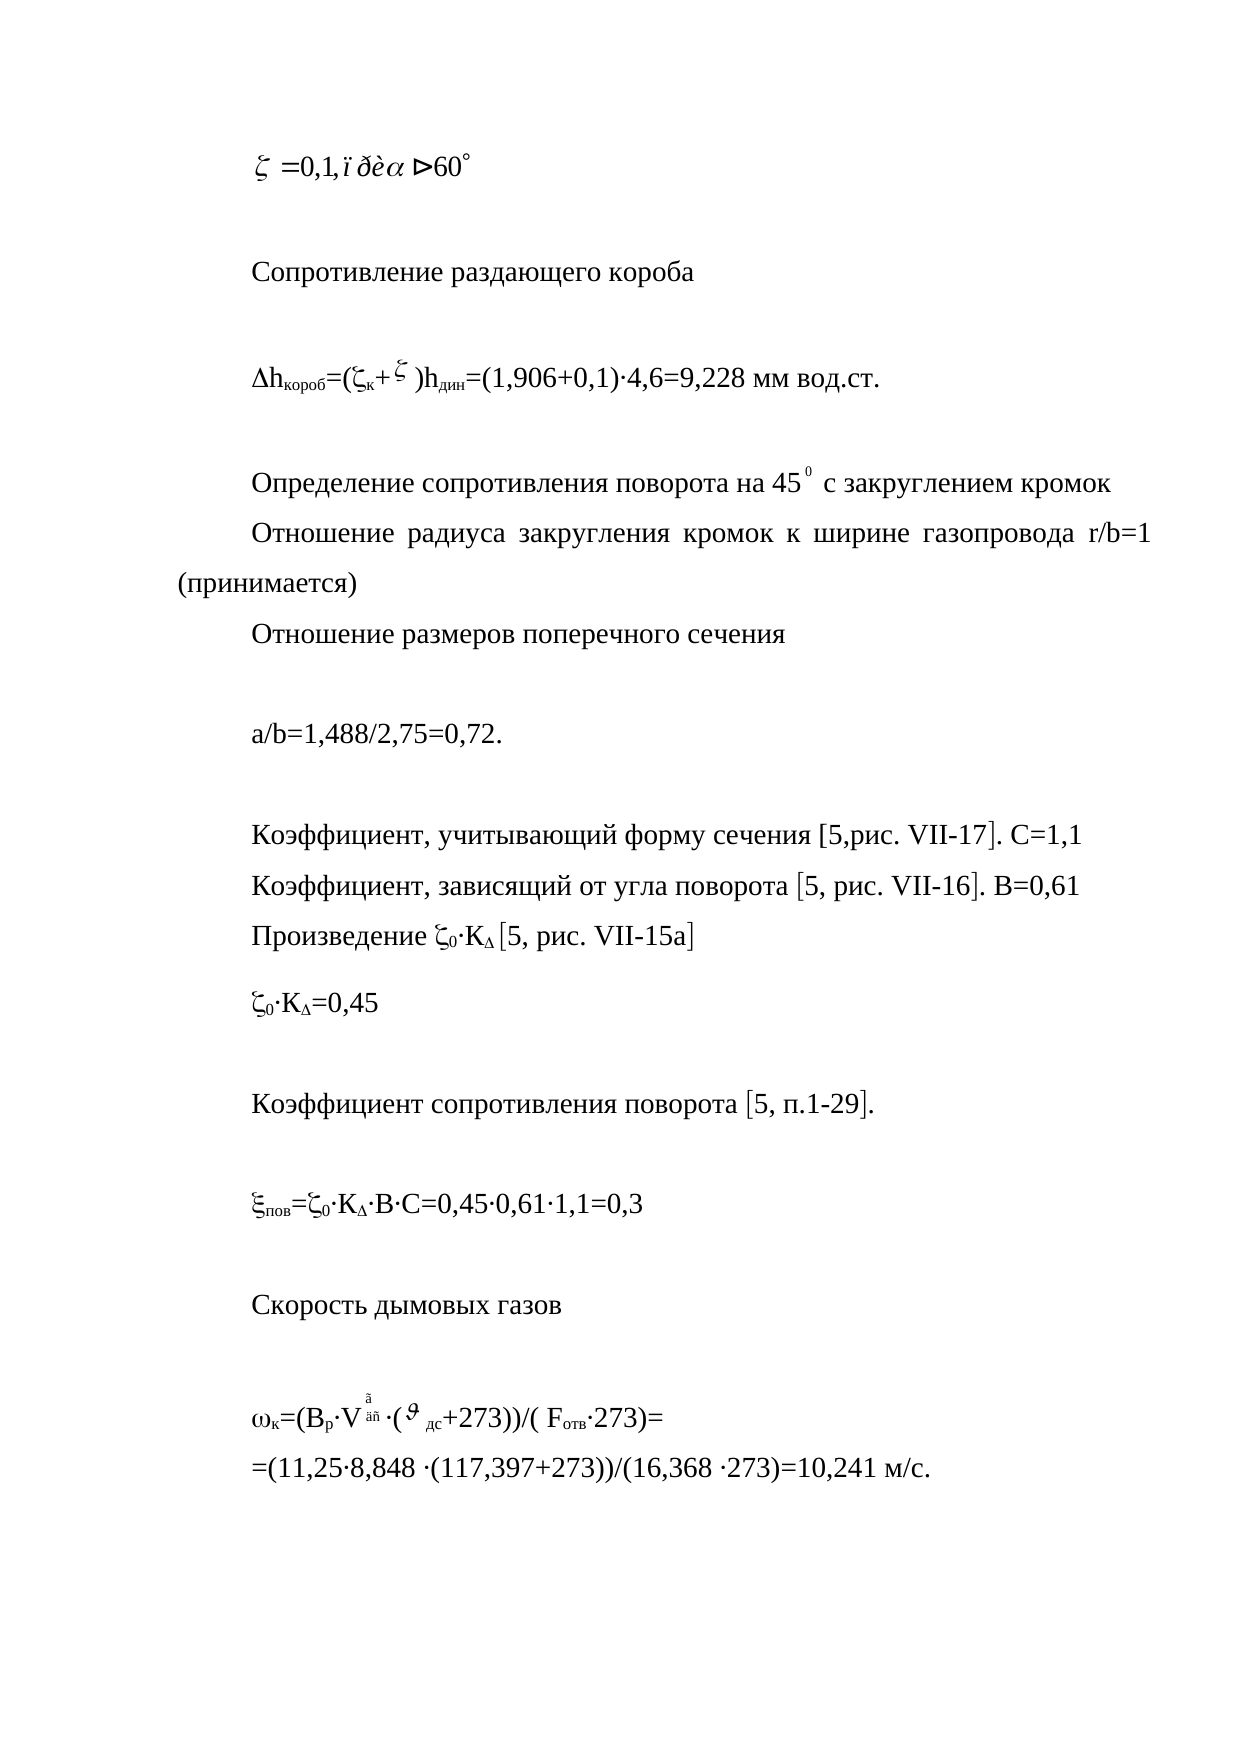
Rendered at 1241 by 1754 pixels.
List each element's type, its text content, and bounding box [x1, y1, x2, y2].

text Отношение радиуса закругления кромок к ширине газопровода r/b=1 (принимается) [177, 515, 1152, 599]
text Произведение 0∙К 5, рис. VII-15а [177, 918, 1152, 952]
text Коэффициент, зависящий от угла поворота 5, рис. VII-16. В=0,61 [177, 868, 1152, 901]
text Определение сопротивления поворота на 45 с закруглением кромок [177, 461, 1152, 498]
text =(11,25∙8,848 ∙(117,397+273))/(16,368 ∙273)=10,241 м/c. [177, 1450, 1152, 1484]
text Скорость дымовых газов [177, 1287, 1152, 1321]
text Коэффициент сопротивления поворота 5, п.1-29. [177, 1086, 1152, 1119]
text Сопротивление раздающего короба [177, 254, 1152, 287]
text hкороб=(к+)hдин=(1,906+0,1)∙4,6=9,228 мм вод.ст. [177, 354, 1152, 394]
text пов=0∙К∙В∙С=0,45∙0,61∙1,1=0,3 [177, 1187, 1152, 1220]
text 0∙К=0,45 [177, 985, 1152, 1019]
text Отношение размеров поперечного сечения [177, 616, 1152, 649]
text Коэффициент, учитывающий форму сечения [5,рис. VII-17. С=1,1 [177, 817, 1152, 851]
text а/b=1,488/2,75=0,72. [177, 717, 1152, 750]
text к=(Bp∙V∙(дс+273))/( Fотв∙273)= [177, 1388, 1152, 1433]
